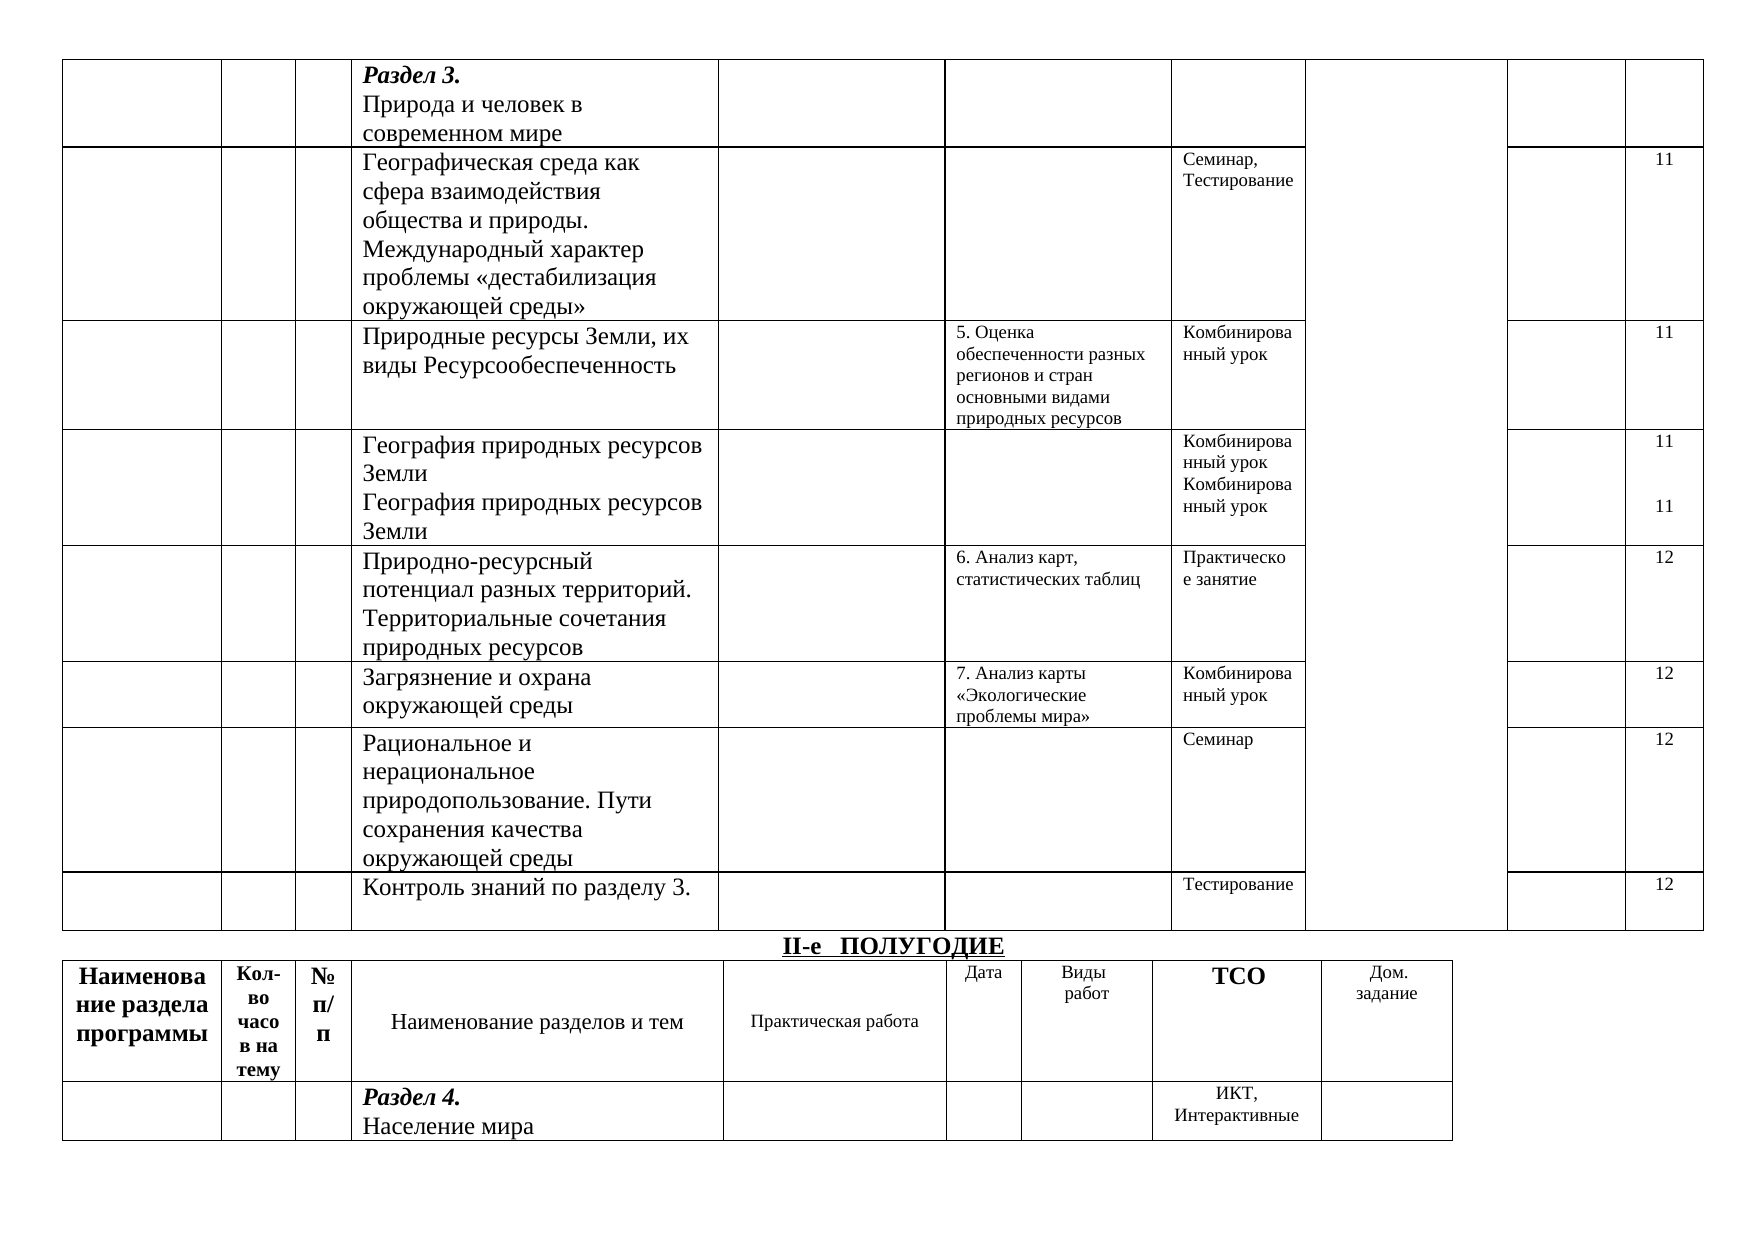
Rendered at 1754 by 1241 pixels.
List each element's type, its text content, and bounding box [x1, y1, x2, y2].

table_cell [1322, 1082, 1452, 1139]
table_cell 12 [1626, 546, 1703, 661]
table_cell [946, 148, 1171, 320]
table_cell [1508, 873, 1625, 930]
table_cell [296, 430, 351, 545]
table_cell [63, 873, 221, 930]
table_cell [63, 546, 221, 661]
table_cell [63, 430, 221, 545]
table_cell 5. Оценка обеспеченности разных регионов и стран основными видами природных ресурсов [946, 321, 1171, 429]
table_cell [719, 546, 944, 661]
table_cell [296, 321, 351, 429]
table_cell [1153, 1082, 1321, 1139]
table_cell [296, 60, 351, 146]
table_cell [719, 321, 944, 429]
table_cell Практическое занятие [1172, 546, 1305, 661]
table_header Дата [947, 961, 1021, 1081]
table_cell [1508, 321, 1625, 429]
table_cell Комбинированный урок [1172, 321, 1305, 429]
table_cell 7. Анализ карты «Экологические проблемы мира» [946, 662, 1171, 727]
table_cell Рациональное и нерациональное природопользование. Пути сохранения качества окружающей среды [352, 728, 718, 871]
table_cell Загрязнение и охрана окружающей среды [352, 662, 718, 727]
table_cell [1508, 148, 1625, 320]
table_cell География природных ресурсов Земли География природных ресурсов Земли [352, 430, 718, 545]
table_cell [719, 728, 944, 871]
table_cell Семинар [1172, 728, 1305, 871]
table_cell [724, 1082, 946, 1139]
table_cell [222, 430, 295, 545]
table_cell [719, 662, 944, 727]
table_cell [63, 321, 221, 429]
table_cell Природно-ресурсный потенциал разных территорий. Территориальные сочетания природных ресурсов [352, 546, 718, 661]
table_cell [63, 662, 221, 727]
table_cell [222, 728, 295, 871]
table_cell [222, 1082, 295, 1139]
table_cell [296, 728, 351, 871]
table_cell [1626, 60, 1703, 146]
table_header № п/п [296, 961, 351, 1081]
table_cell [222, 546, 295, 661]
table_cell [946, 873, 1171, 930]
table_header ТСО [1153, 961, 1321, 1081]
table_cell [222, 148, 295, 320]
table_cell [63, 1082, 221, 1139]
table_cell [222, 321, 295, 429]
table_cell [1508, 662, 1625, 727]
table_cell 12 [1626, 873, 1703, 930]
table_cell [719, 148, 944, 320]
table_cell 11 11 [1626, 430, 1703, 545]
table_cell Контроль знаний по разделу 3. [352, 873, 718, 930]
table_cell [63, 728, 221, 871]
table_cell [946, 430, 1171, 545]
table_cell Комбинированный урок [1172, 662, 1305, 727]
table_cell 12 [1626, 662, 1703, 727]
table_cell [1172, 60, 1305, 146]
table_header Наименование раздела программы [63, 961, 221, 1081]
table_cell [63, 60, 221, 146]
table_cell [222, 873, 295, 930]
table_cell Тестирование [1172, 873, 1305, 930]
table_header Дом. задание [1322, 961, 1452, 1081]
table_cell Природные ресурсы Земли, их виды Ресурсообеспеченность [352, 321, 718, 429]
table_header Наименование разделов и тем [352, 961, 723, 1081]
table_cell [946, 728, 1171, 871]
table_cell [719, 430, 944, 545]
table_cell 6. Анализ карт, статистических таблиц [946, 546, 1171, 661]
table_cell [1508, 546, 1625, 661]
table_cell Географическая среда как сфера взаимодействия общества и природы. Международный характер проблемы «дестабилизация окружающей среды» [352, 148, 718, 320]
table_cell Раздел 3. Природа и человек в современном мире [352, 60, 718, 146]
table_cell [1508, 728, 1625, 871]
table_cell 11 [1626, 148, 1703, 320]
table_cell [222, 662, 295, 727]
table_cell [947, 1082, 1021, 1139]
table_cell [1022, 1082, 1152, 1139]
table_cell [719, 873, 944, 930]
table_cell Комбинированный урок Комбинированный урок [1172, 430, 1305, 545]
table_header Практическая работа [724, 961, 946, 1081]
table_cell [222, 60, 295, 146]
table_cell 11 [1626, 321, 1703, 429]
table_cell [719, 60, 944, 146]
table_cell [1508, 430, 1625, 545]
table_cell Раздел 4. Население мира [352, 1082, 723, 1139]
table_cell [296, 873, 351, 930]
table_cell 12 [1626, 728, 1703, 871]
table_cell [296, 662, 351, 727]
table_cell [946, 60, 1171, 146]
table_cell Семинар, Тестирование [1172, 148, 1305, 320]
table_cell [296, 148, 351, 320]
table_cell [296, 1082, 351, 1139]
table_header Виды работ [1022, 961, 1152, 1081]
table_cell [296, 546, 351, 661]
table_header Кол-во часов на тему [222, 961, 295, 1081]
table_cell [1508, 60, 1625, 146]
table_cell [63, 148, 221, 320]
text II-е ПОЛУГОДИЕ [74, 931, 1713, 960]
